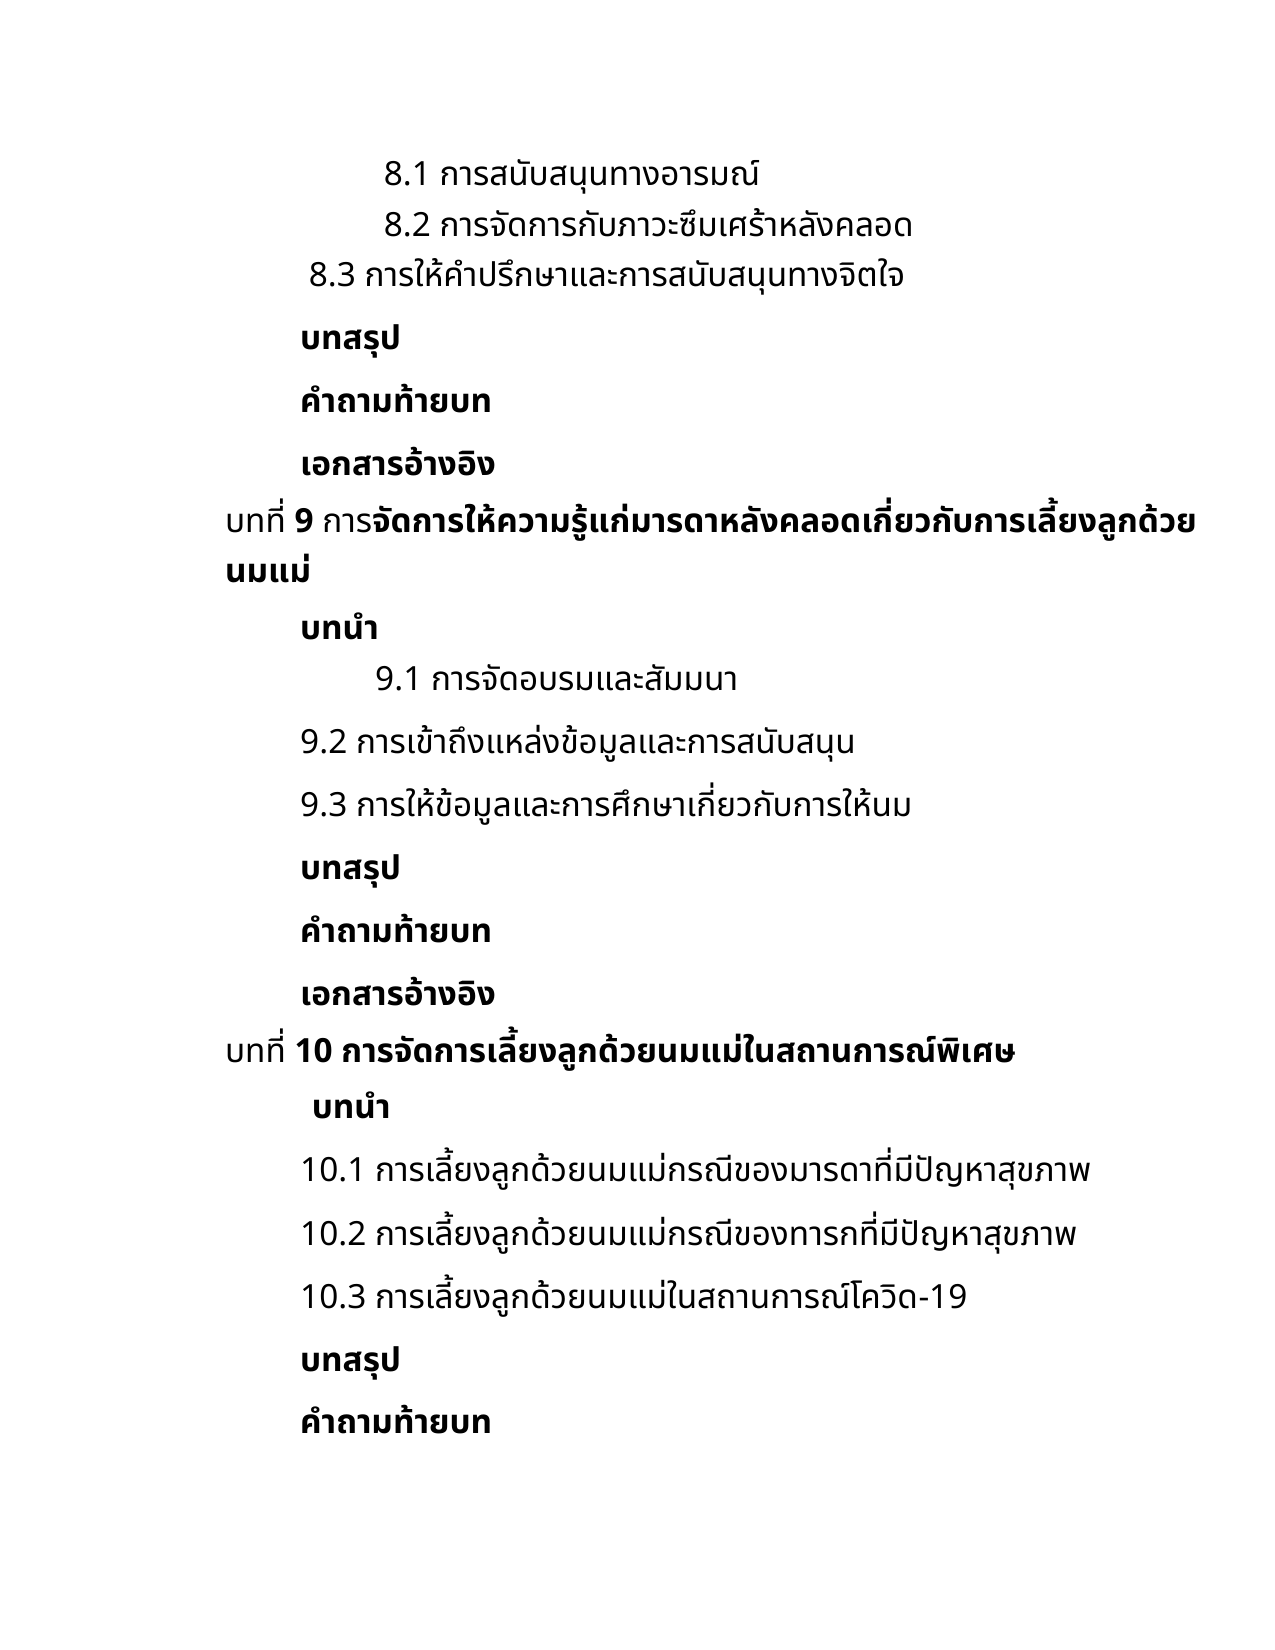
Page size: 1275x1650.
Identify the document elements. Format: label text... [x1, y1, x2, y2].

text เอกสารอ้างอิง [300, 440, 1209, 491]
text 8.2 การจัดการกับภาวะซึมเศร้าหลังคลอด [150, 201, 1209, 251]
text 9.3 การให้ข้อมูลและการศึกษาเกี่ยวกับการให้นม [300, 781, 1209, 831]
text คำถามท้ายบท [300, 907, 1209, 957]
text บทที่ 10 การจัดการเลี้ยงลูกด้วยนมแม่ในสถานการณ์พิเศษ [225, 1026, 1209, 1077]
text บทนำ [225, 604, 1209, 654]
text คำถามท้ายบท [300, 1398, 1209, 1449]
text 9.1 การจัดอบรมและสัมมนา [150, 654, 1209, 705]
text บทสรุป [300, 314, 1209, 365]
text 10.2 การเลี้ยงลูกด้วยนมแม่กรณีของทารกที่มีปัญหาสุขภาพ [300, 1209, 1209, 1260]
text คำถามท้ายบท [300, 377, 1209, 428]
text 8.3 การให้คำปรึกษาและการสนับสนุนทางจิตใจ [225, 251, 1209, 302]
text บทนำ [225, 1083, 1209, 1134]
text 8.1 การสนับสนุนทางอารมณ์ [150, 150, 1209, 201]
text 10.3 การเลี้ยงลูกด้วยนมแม่ในสถานการณ์โควิด-19 [300, 1272, 1209, 1323]
text บทที่ 9 การจัดการให้ความรู้แก่มารดาหลังคลอดเกี่ยวกับการเลี้ยงลูกด้วยนมแม่ [225, 497, 1209, 598]
text 9.2 การเข้าถึงแหล่งข้อมูลและการสนับสนุน [300, 718, 1209, 768]
text 10.1 การเลี้ยงลูกด้วยนมแม่กรณีของมารดาที่มีปัญหาสุขภาพ [300, 1146, 1209, 1197]
text เอกสารอ้างอิง [300, 970, 1209, 1020]
text บทสรุป [300, 1336, 1209, 1386]
text บทสรุป [300, 844, 1209, 894]
